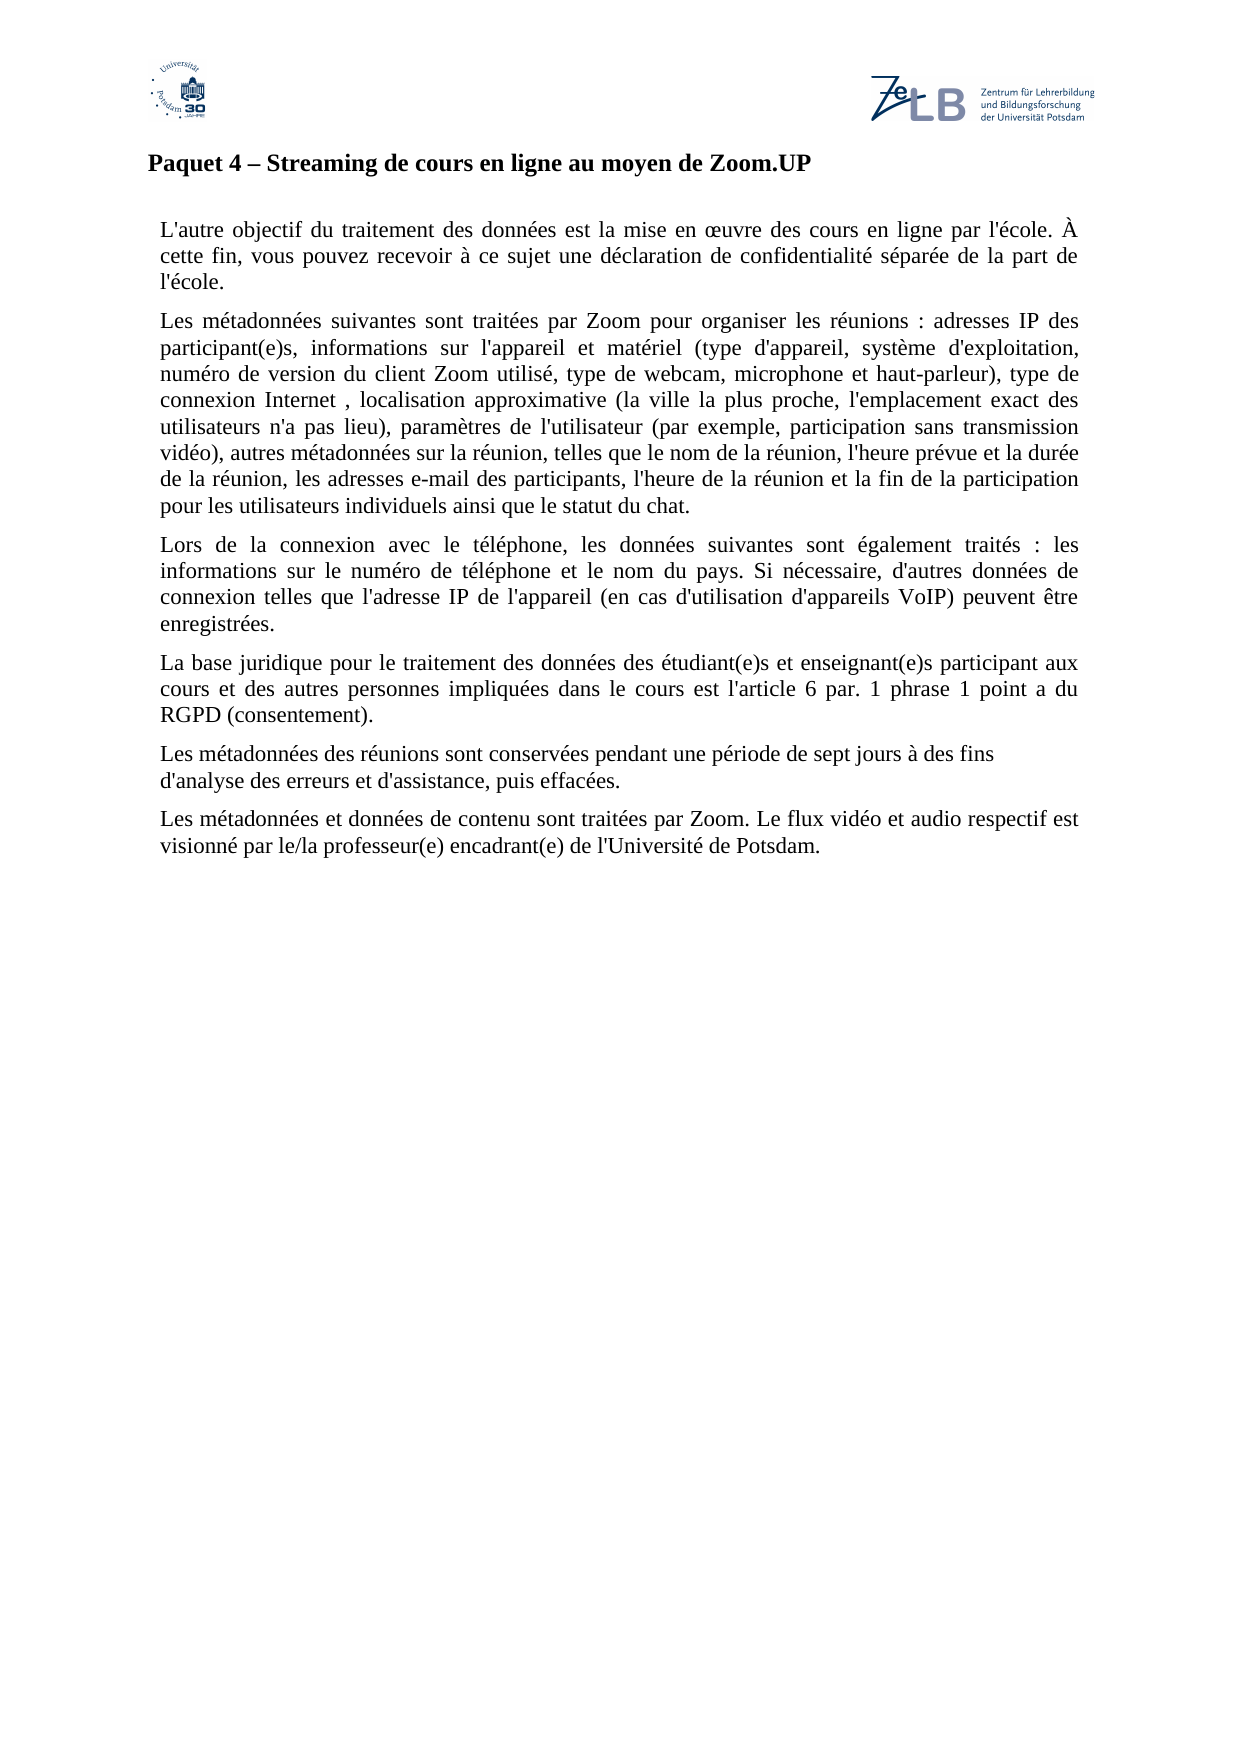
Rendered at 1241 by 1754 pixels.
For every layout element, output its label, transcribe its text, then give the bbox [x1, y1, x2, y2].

picture [871, 76, 1095, 121]
picture [147, 59, 208, 122]
text Les métadonnées suivantes sont traitées par Zoom pour organiser les réunions : adresses IP des participant(e)s, informations sur l'appareil et matériel (type d'appareil, système d'exploitation, numéro de version du client Zoom utilisé, type de webcam, microphone et haut-parleur), type de connexion Internet , localisation approximative (la ville la plus proche, l'emplacement exact des utilisateurs n'a pas lieu), paramètres de l'utilisateur (par exemple, participation sans transmission vidéo), autres métadonnées sur la réunion, telles que le nom de la réunion, l'heure prévue et la durée de la réunion, les adresses e-mail des participants, l'heure de la réunion et la fin de la participation pour les utilisateurs individuels ainsi que le statut du chat. [160, 307, 1081, 518]
text Les métadonnées des réunions sont conservées pendant une période de sept jours à des fins d'analyse des erreurs et d'assistance, puis effacées. [160, 740, 1080, 793]
text La base juridique pour le traitement des données des étudiant(e)s et enseignant(e)s participant aux cours et des autres personnes impliquées dans le cours est l'article 6 par. 1 phrase 1 point a du RGPD (consentement). [160, 649, 1080, 728]
text L'autre objectif du traitement des données est la mise en œuvre des cours en ligne par l'école. À cette fin, vous pouvez recevoir à ce sujet une déclaration de confidentialité séparée de la part de l'école. [160, 216, 1081, 295]
text Les métadonnées et données de contenu sont traitées par Zoom. Le flux vidéo et audio respectif est visionné par le/la professeur(e) encadrant(e) de l'Université de Potsdam. [160, 806, 1080, 858]
subtitle Paquet 4 – Streaming de cours en ligne au moyen de Zoom.UP [148, 148, 1093, 176]
text Lors de la connexion avec le téléphone, les données suivantes sont également traités : les informations sur le numéro de téléphone et le nom du pays. Si nécessaire, d'autres données de connexion telles que l'adresse IP de l'appareil (en cas d'utilisation d'appareils VoIP) peuvent être enregistrées. [160, 531, 1080, 636]
